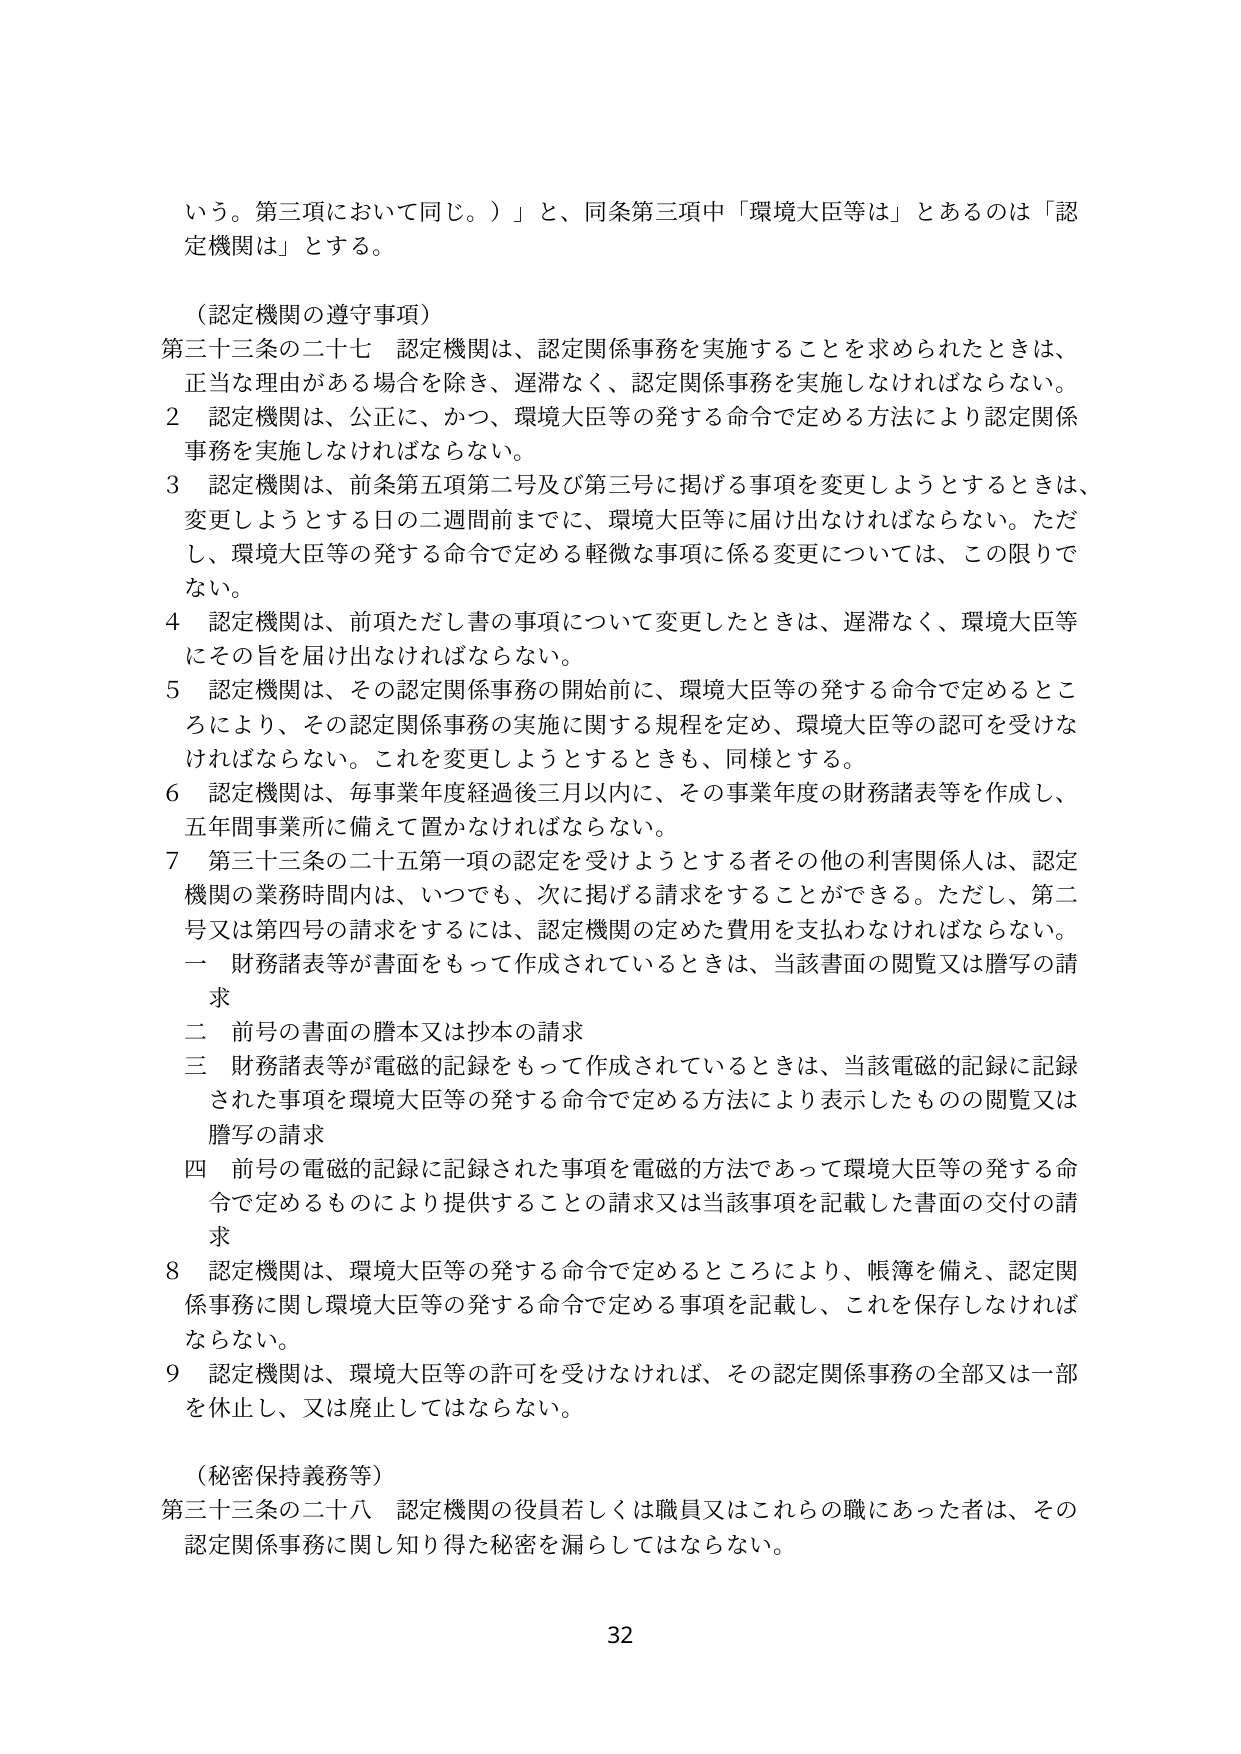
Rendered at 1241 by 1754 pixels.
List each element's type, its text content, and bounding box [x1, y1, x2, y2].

text 三 財務諸表等が電磁的記録をもって作成されているときは、当該電磁的記録に記録された事項を環境大臣等の発する命令で定める方法により表示したものの閲覧又は謄写の請求 [184, 1048, 1079, 1150]
text ８ 認定機関は、環境大臣等の発する命令で定めるところにより、帳簿を備え、認定関係事務に関し環境大臣等の発する命令で定める事項を記載し、これを保存しなければならない。 [161, 1253, 1079, 1355]
text 一 財務諸表等が書面をもって作成されているときは、当該書面の閲覧又は謄写の請求 [184, 945, 1079, 1014]
text ６ 認定機関は、毎事業年度経過後三月以内に、その事業年度の財務諸表等を作成し、五年間事業所に備えて置かなければならない。 [161, 774, 1079, 843]
text 二 前号の書面の謄本又は抄本の請求 [184, 1014, 1079, 1048]
text （認定機関の遵守事項） [184, 296, 1079, 330]
text ３ 認定機関は、前条第五項第二号及び第三号に掲げる事項を変更しようとするときは、変更しようとする日の二週間前までに、環境大臣等に届け出なければならない。ただし、環境大臣等の発する命令で定める軽微な事項に係る変更については、この限りでない。 [161, 467, 1079, 604]
text 第三十三条の二十七 認定機関は、認定関係事務を実施することを求められたときは、正当な理由がある場合を除き、遅滞なく、認定関係事務を実施しなければならない。 [161, 330, 1079, 399]
text 四 前号の電磁的記録に記録された事項を電磁的方法であって環境大臣等の発する命令で定めるものにより提供することの請求又は当該事項を記載した書面の交付の請求 [184, 1150, 1079, 1253]
text ９ 認定機関は、環境大臣等の許可を受けなければ、その認定関係事務の全部又は一部を休止し、又は廃止してはならない。 [161, 1355, 1079, 1424]
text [161, 194, 1079, 262]
text ５ 認定機関は、その認定関係事務の開始前に、環境大臣等の発する命令で定めるところにより、その認定関係事務の実施に関する規程を定め、環境大臣等の認可を受けなければならない。これを変更しようとするときも、同様とする。 [161, 672, 1079, 774]
text （秘密保持義務等） [184, 1458, 1079, 1492]
text ７ 第三十三条の二十五第一項の認定を受けようとする者その他の利害関係人は、認定機関の業務時間内は、いつでも、次に掲げる請求をすることができる。ただし、第二号又は第四号の請求をするには、認定機関の定めた費用を支払わなければならない。 [161, 843, 1079, 945]
text ２ 認定機関は、公正に、かつ、環境大臣等の発する命令で定める方法により認定関係事務を実施しなければならない。 [161, 399, 1079, 467]
text ４ 認定機関は、前項ただし書の事項について変更したときは、遅滞なく、環境大臣等にその旨を届け出なければならない。 [161, 604, 1079, 672]
text 第三十三条の二十八 認定機関の役員若しくは職員又はこれらの職にあった者は、その認定関係事務に関し知り得た秘密を漏らしてはならない。 [161, 1492, 1079, 1560]
